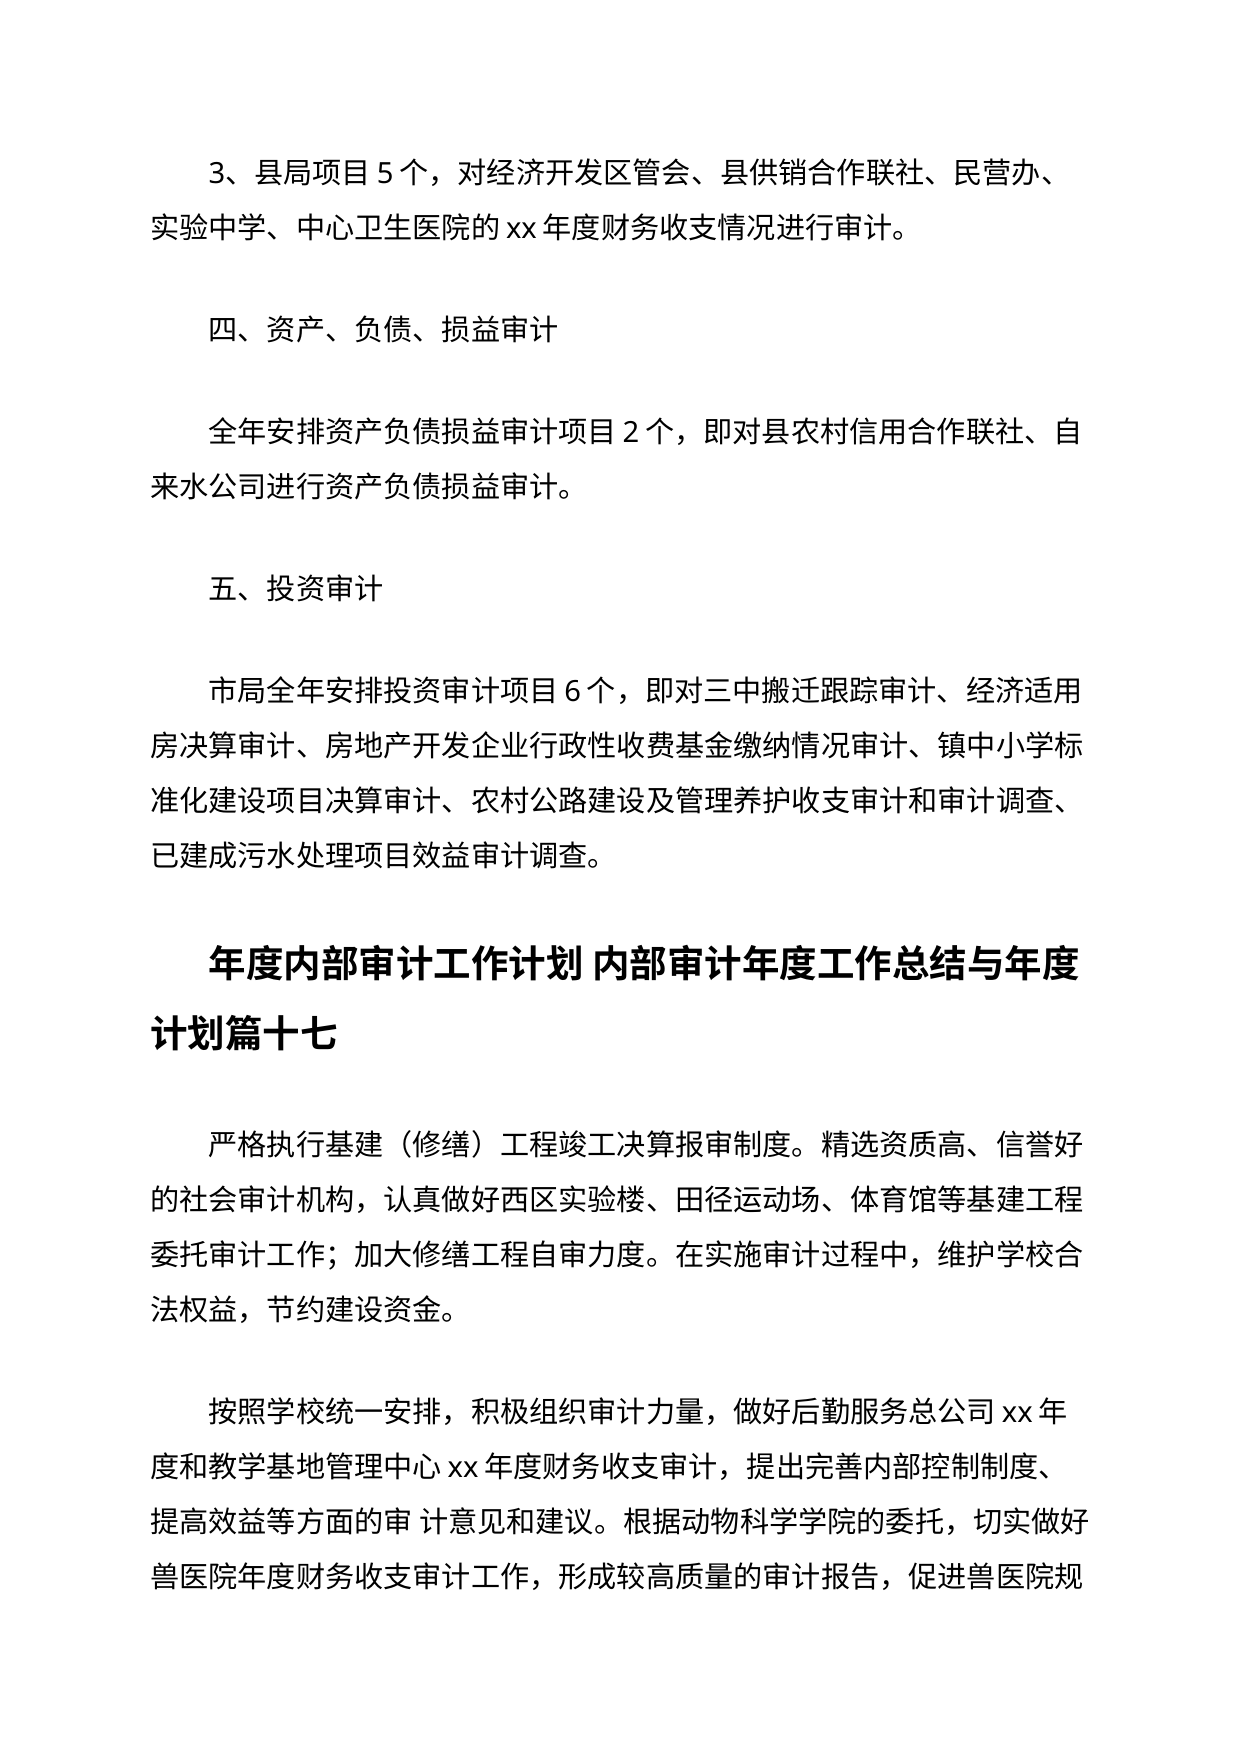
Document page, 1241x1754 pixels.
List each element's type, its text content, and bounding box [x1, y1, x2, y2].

text 四、资产、负债、损益审计 [150, 307, 1090, 349]
text 市局全年安排投资审计项目6个，即对三中搬迁跟踪审计、经济适用房决算审计、房地产开发企业行政性收费基金缴纳情况审计、镇中小学标准化建设项目决算审计、农村公路建设及管理养护收支审计和审计调查、已建成污水处理项目效益审计调查。 [150, 667, 1090, 874]
text 年度内部审计工作计划 内部审计年度工作总结与年度计划篇十七 [150, 934, 1090, 1059]
text 严格执行基建（修缮）工程竣工决算报审制度。精选资质高、信誉好的社会审计机构，认真做好西区实验楼、田径运动场、体育馆等基建工程委托审计工作；加大修缮工程自审力度。在实施审计过程中，维护学校合法权益，节约建设资金。 [150, 1122, 1090, 1329]
text 五、投资审计 [150, 566, 1090, 608]
text 全年安排资产负债损益审计项目2个，即对县农村信用合作联社、自来水公司进行资产负债损益审计。 [150, 409, 1090, 506]
text 3、县局项目5个，对经济开发区管会、县供销合作联社、民营办、实验中学、中心卫生医院的xx年度财务收支情况进行审计。 [150, 150, 1090, 247]
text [150, 1388, 1090, 1595]
